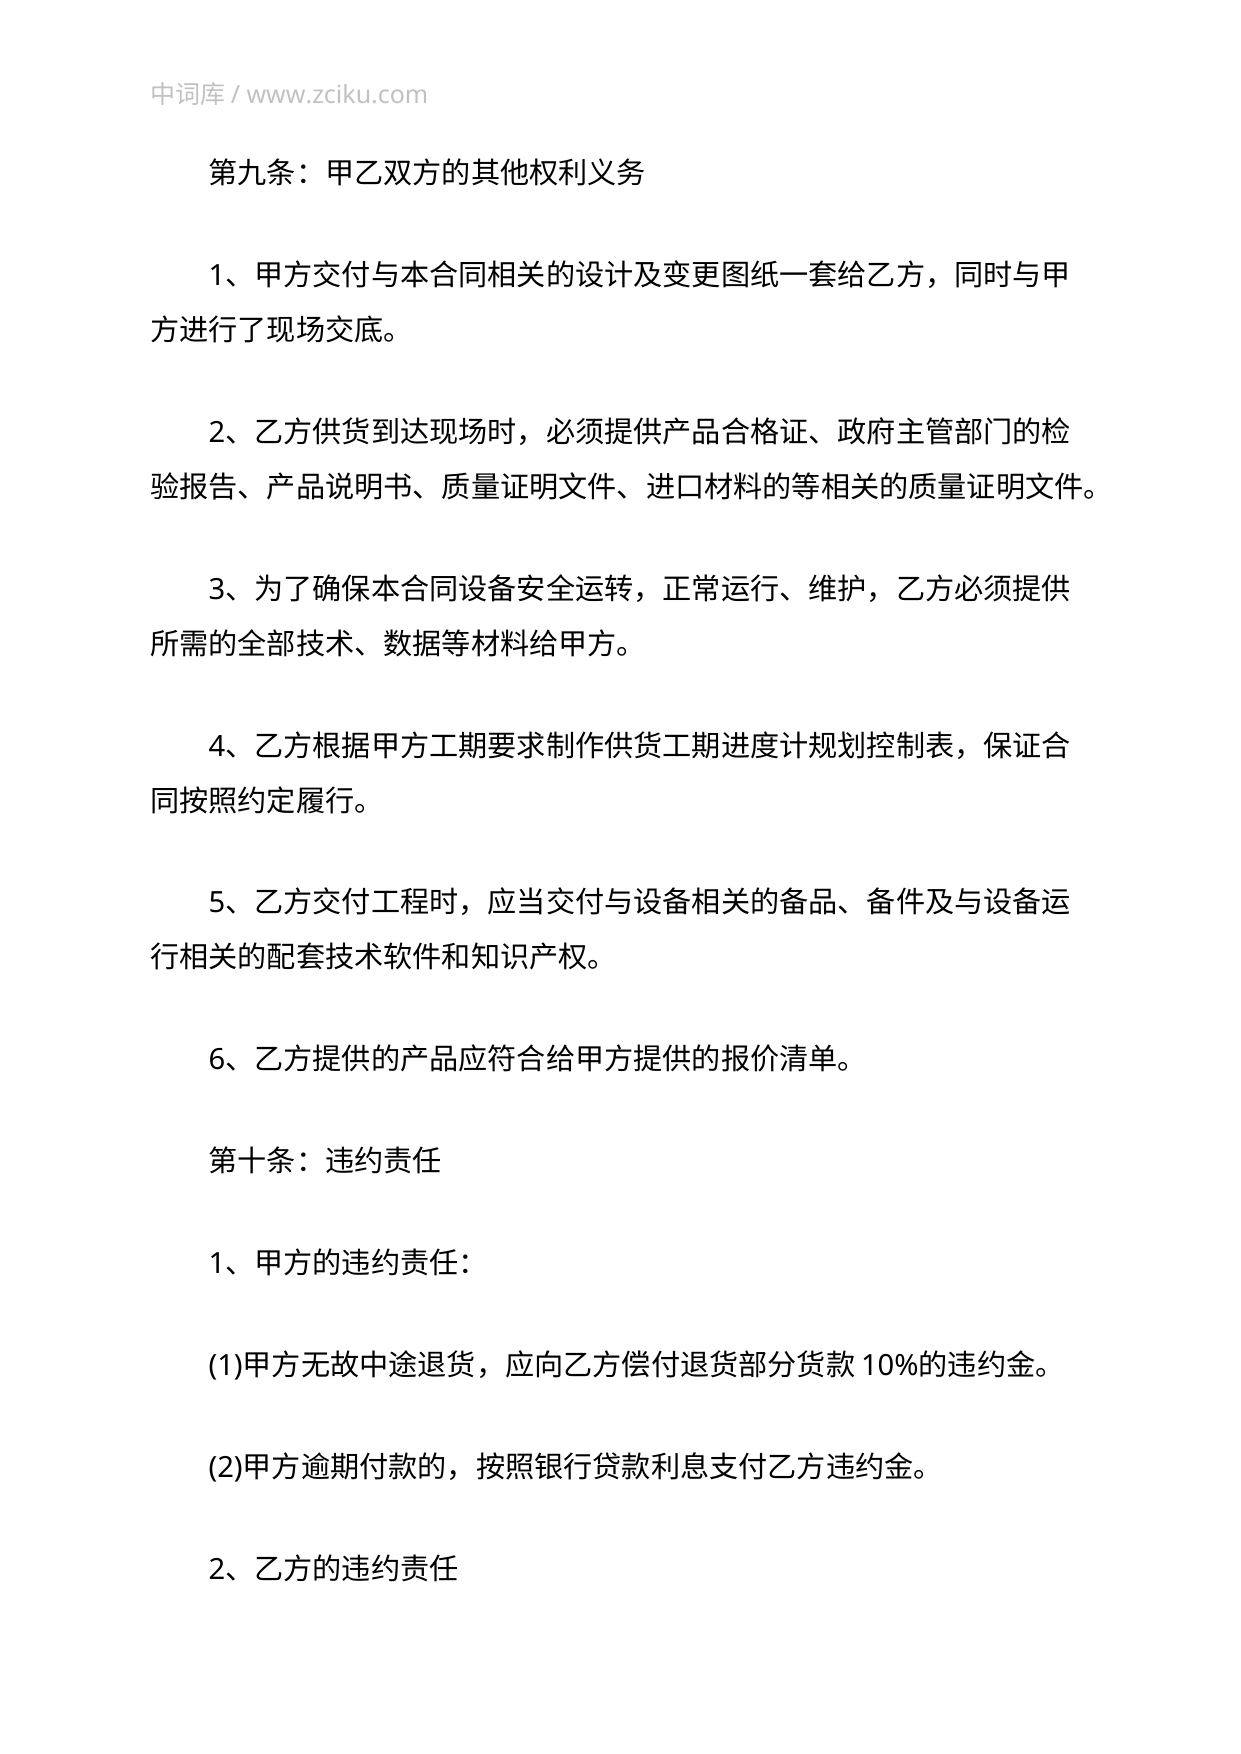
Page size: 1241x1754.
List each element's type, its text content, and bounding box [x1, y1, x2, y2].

text 4、乙方根据甲方工期要求制作供货工期进度计规划控制表，保证合同按照约定履行。 [150, 722, 1090, 819]
text 1、甲方的违约责任： [150, 1239, 1090, 1282]
text 第十条：违约责任 [150, 1138, 1090, 1180]
text (1)甲方无故中途退货，应向乙方偿付退货部分货款10%的违约金。 [150, 1341, 1090, 1384]
text 2、乙方的违约责任 [150, 1545, 1090, 1588]
text (2)甲方逾期付款的，按照银行贷款利息支付乙方违约金。 [150, 1443, 1090, 1486]
text 第九条：甲乙双方的其他权利义务 [150, 150, 1090, 192]
text 1、甲方交付与本合同相关的设计及变更图纸一套给乙方，同时与甲方进行了现场交底。 [150, 252, 1090, 349]
text 3、为了确保本合同设备安全运转，正常运行、维护，乙方必须提供所需的全部技术、数据等材料给甲方。 [150, 565, 1090, 663]
text 6、乙方提供的产品应符合给甲方提供的报价清单。 [150, 1036, 1090, 1078]
text 2、乙方供货到达现场时，必须提供产品合格证、政府主管部门的检验报告、产品说明书、质量证明文件、进口材料的等相关的质量证明文件。 [150, 408, 1090, 506]
text 5、乙方交付工程时，应当交付与设备相关的备品、备件及与设备运行相关的配套技术软件和知识产权。 [150, 879, 1090, 976]
